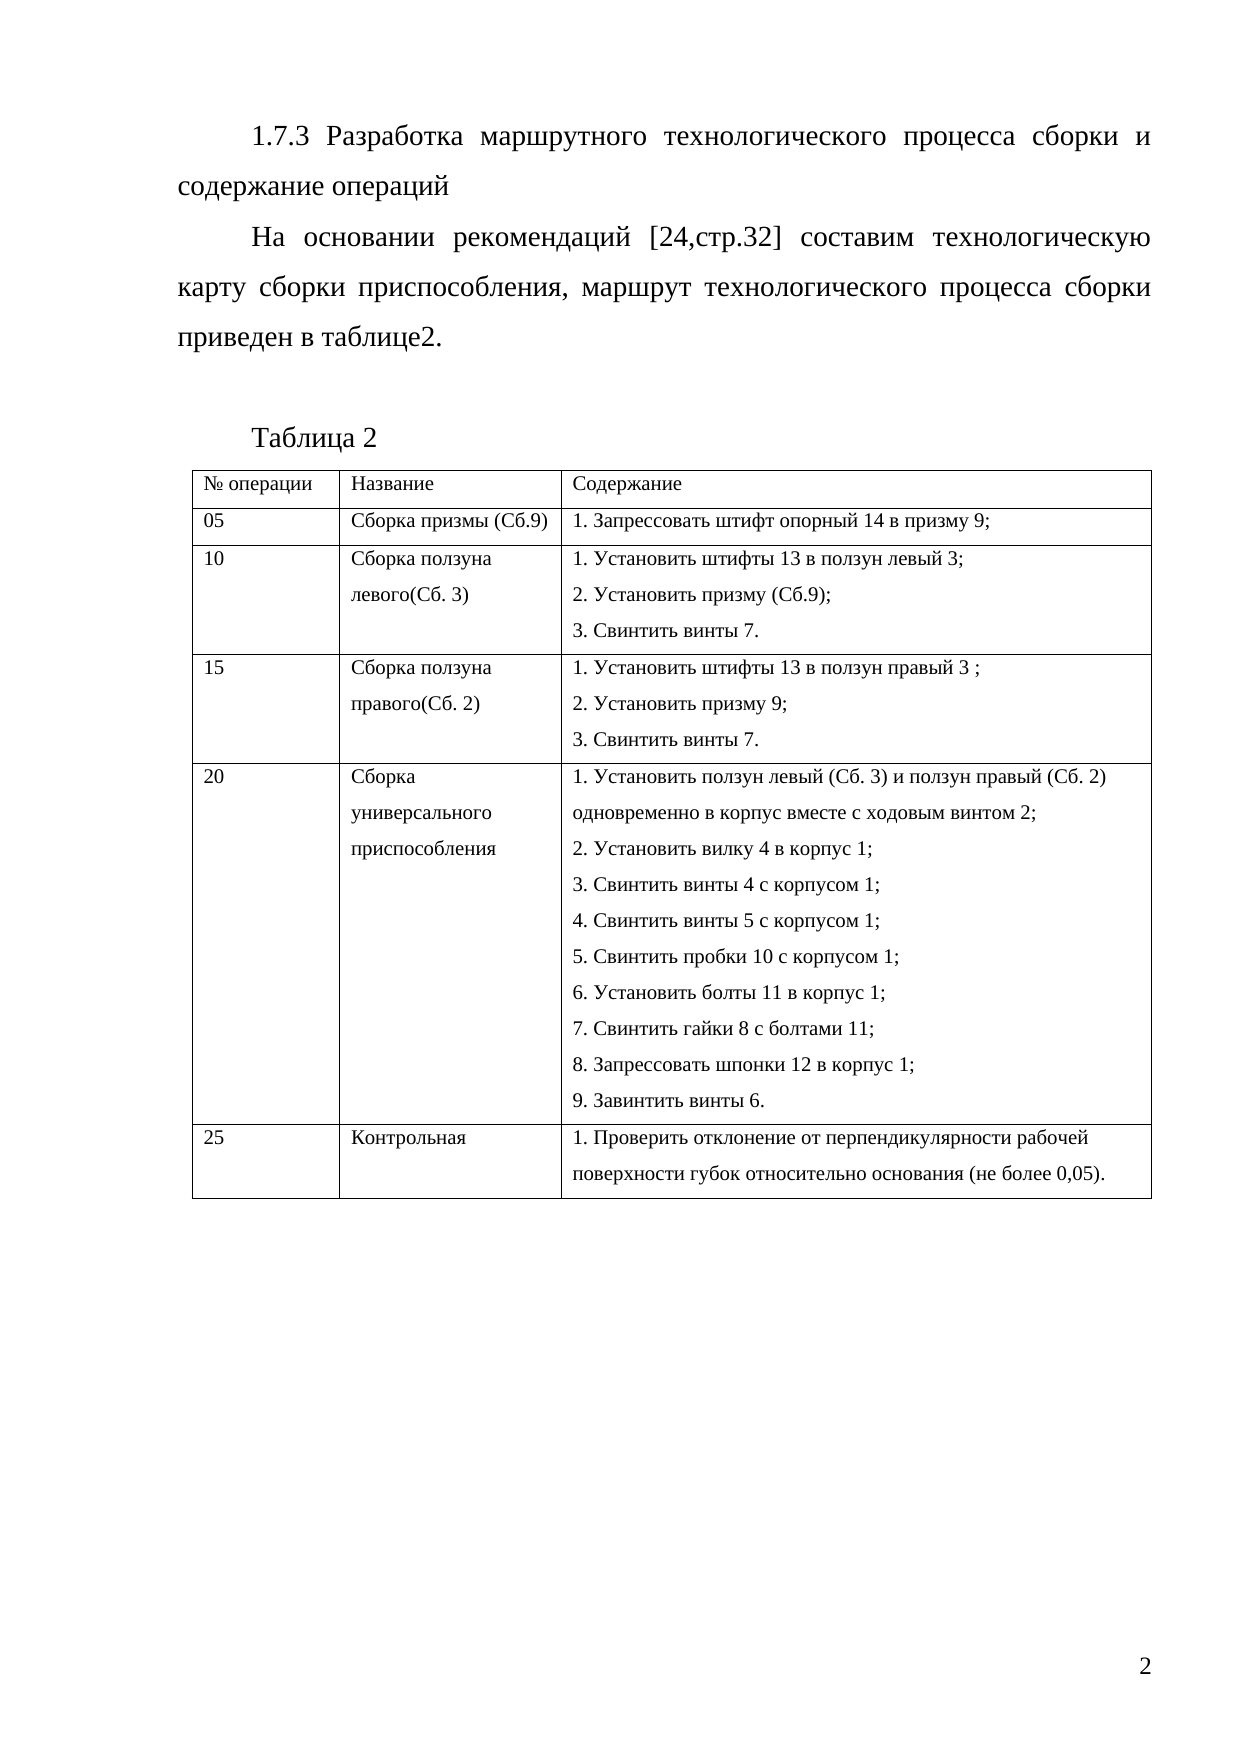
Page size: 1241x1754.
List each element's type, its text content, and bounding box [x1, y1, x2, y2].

table_header Название [340, 471, 561, 507]
table_cell 05 [193, 509, 339, 544]
table_cell 25 [193, 1125, 339, 1197]
text На основании рекомендаций [24,стр.32] составим технологическую карту сборки приспособления, маршрут технологического процесса сборки приведен в таблице2. [177, 219, 1152, 353]
table_cell Сборка призмы (Сб.9) [340, 509, 561, 544]
table_cell 1. Установить ползун левый (Сб. 3) и ползун правый (Сб. 2) одновременно в корпус вместе с ходовым винтом 2; 2. Установить вилку 4 в корпус 1; 3. Свинтить винты 4 с корпусом 1; 4. Свинтить винты 5 с корпусом 1; 5. Свинтить пробки 10 с корпусом 1; 6. Установить болты 11 в корпус 1; 7. Свинтить гайки 8 с болтами 11; 8. Запрессовать шпонки 12 в корпус 1; 9. Завинтить винты 6. [562, 764, 1151, 1124]
text Таблица 2 [177, 420, 1152, 453]
table_cell 1. Запрессовать штифт опорный 14 в призму 9; [562, 509, 1151, 544]
table_header Содержание [562, 471, 1151, 507]
table_cell 1. Установить штифты 13 в ползун левый 3; 2. Установить призму (Сб.9); 3. Свинтить винты 7. [562, 546, 1151, 654]
table_cell 10 [193, 546, 339, 654]
table_cell Сборка ползуна левого(Сб. 3) [340, 546, 561, 654]
table_cell Сборка ползуна правого(Сб. 2) [340, 655, 561, 763]
table_cell 1. Проверить отклонение от перпендикулярности рабочей поверхности губок относительно основания (не более 0,05). [562, 1125, 1151, 1197]
text 1.7.3 Разработка маршрутного технологического процесса сборки и содержание операций [177, 118, 1152, 202]
table_header № операции [193, 471, 339, 507]
table_cell Сборка универсального приспособления [340, 764, 561, 1124]
table_cell 20 [193, 764, 339, 1124]
table_cell Контрольная [340, 1125, 561, 1197]
table_cell 15 [193, 655, 339, 763]
table_cell 1. Установить штифты 13 в ползун правый 3 ; 2. Установить призму 9; 3. Свинтить винты 7. [562, 655, 1151, 763]
